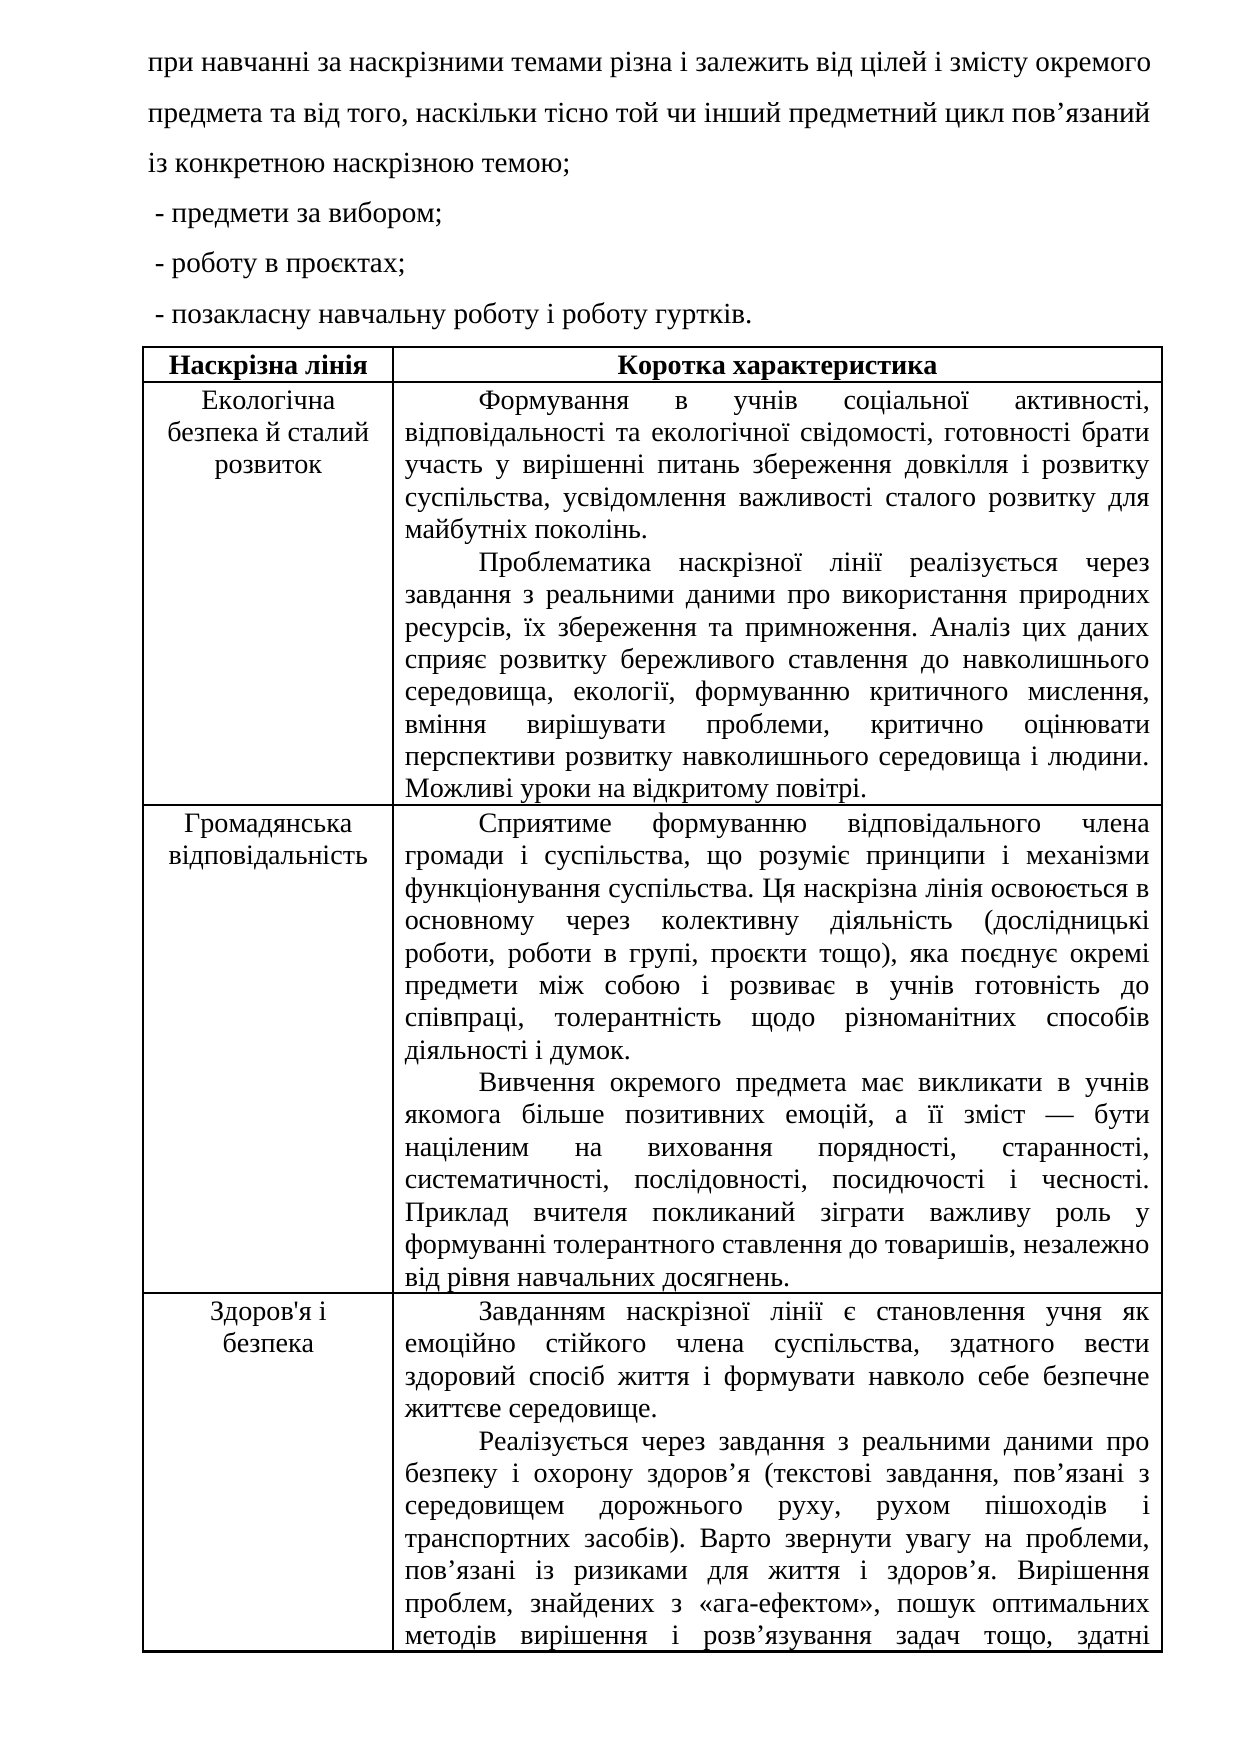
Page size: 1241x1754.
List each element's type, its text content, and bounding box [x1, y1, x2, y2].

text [148, 44, 1152, 178]
table_cell Громадянська відповідальність [144, 806, 392, 1292]
text - роботу в проєктах; [154, 246, 1152, 279]
table_cell Формування в учнів соціальної активності, відповідальності та екологічної свідомості, готовності брати участь у вирішенні питань збереження довкілля і розвитку суспільства, усвідомлення важливості сталого розвитку для майбутніх поколінь. Проблематика наскрізної лінії реалізується через завдання з реальними даними про використання природних ресурсів, їх збереження та примноження. Аналіз цих даних сприяє розвитку бережливого ставлення до навколишнього середовища, екології, формуванню критичного мислення, вміння вирішувати проблеми, критично оцінювати перспективи розвитку навколишнього середовища і людини. Можливі уроки на відкритому повітрі. [394, 383, 1161, 804]
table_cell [394, 1294, 1161, 1650]
text - позакласну навчальну роботу і роботу гуртків. [154, 296, 1152, 329]
table_header Коротка характеристика [394, 348, 1161, 381]
text - предмети за вибором; [154, 195, 1152, 229]
table_cell Екологічна безпека й сталий розвиток [144, 383, 392, 804]
table_cell Сприятиме формуванню відповідального члена громади і суспільства, що розуміє принципи і механізми функціонування суспільства. Ця наскрізна лінія освоюється в основному через колективну діяльність (дослідницькі роботи, роботи в групі, проєкти тощо), яка поєднує окремі предмети між собою і розвиває в учнів готовність до співпраці, толерантність щодо різноманітних способів діяльності і думок. Вивчення окремого предмета має викликати в учнів якомога більше позитивних емоцій, а її зміст — бути націленим на виховання порядності, старанності, систематичності, послідовності, посидючості і чесності. Приклад вчителя покликаний зіграти важливу роль у формуванні толерантного ставлення до товаришів, незалежно від рівня навчальних досягнень. [394, 806, 1161, 1292]
table_cell Здоров'я і безпека [144, 1294, 392, 1650]
table_header Наскрізна лінія [144, 348, 392, 381]
